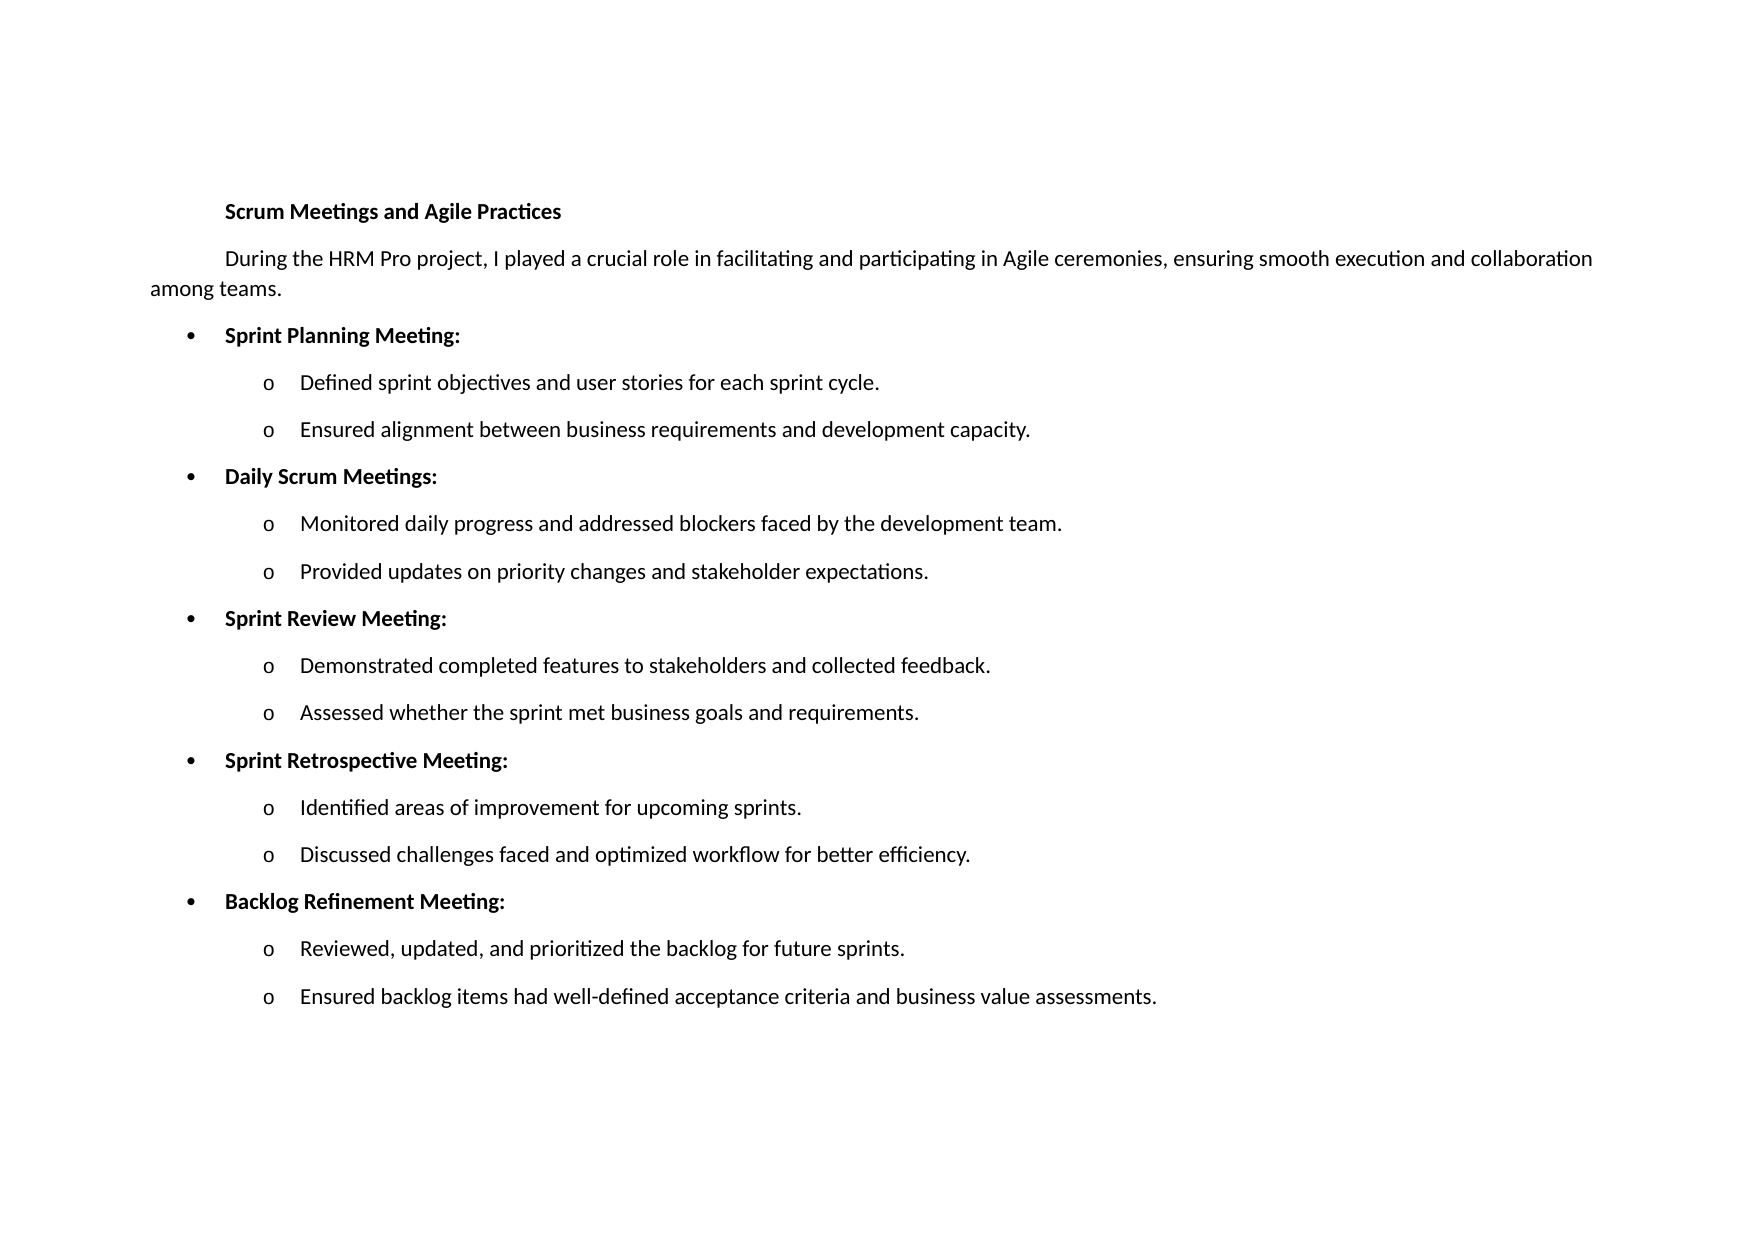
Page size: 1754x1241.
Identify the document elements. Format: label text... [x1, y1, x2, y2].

list Discussed challenges faced and optimized workflow for better efficiency. [262, 840, 1604, 869]
text During the HRM Pro project, I played a crucial role in facilitating and participating in Agile ceremonies, ensuring smooth execution and collaboration among teams. [150, 244, 1604, 302]
text Scrum Meetings and Agile Practices [150, 197, 1604, 225]
list Demonstrated completed features to stakeholders and collected feedback. [262, 651, 1604, 679]
list Provided updates on priority changes and stakeholder expectations. [262, 557, 1604, 585]
list Monitored daily progress and addressed blockers faced by the development team. [262, 509, 1604, 538]
list Identified areas of improvement for upcoming sprints. [262, 793, 1604, 821]
list Ensured backlog items had well-defined acceptance criteria and business value assessments. [262, 982, 1604, 1010]
list Daily Scrum Meetings: [187, 462, 1604, 491]
list Reviewed, updated, and prioritized the backlog for future sprints. [262, 934, 1604, 963]
list Backlog Refinement Meeting: [187, 887, 1604, 916]
list Sprint Retrospective Meeting: [187, 746, 1604, 774]
list Assessed whether the sprint met business goals and requirements. [262, 698, 1604, 727]
list Sprint Review Meeting: [187, 604, 1604, 632]
list Ensured alignment between business requirements and development capacity. [262, 415, 1604, 444]
list Defined sprint objectives and user stories for each sprint cycle. [262, 368, 1604, 396]
list Sprint Planning Meeting: [187, 321, 1604, 349]
